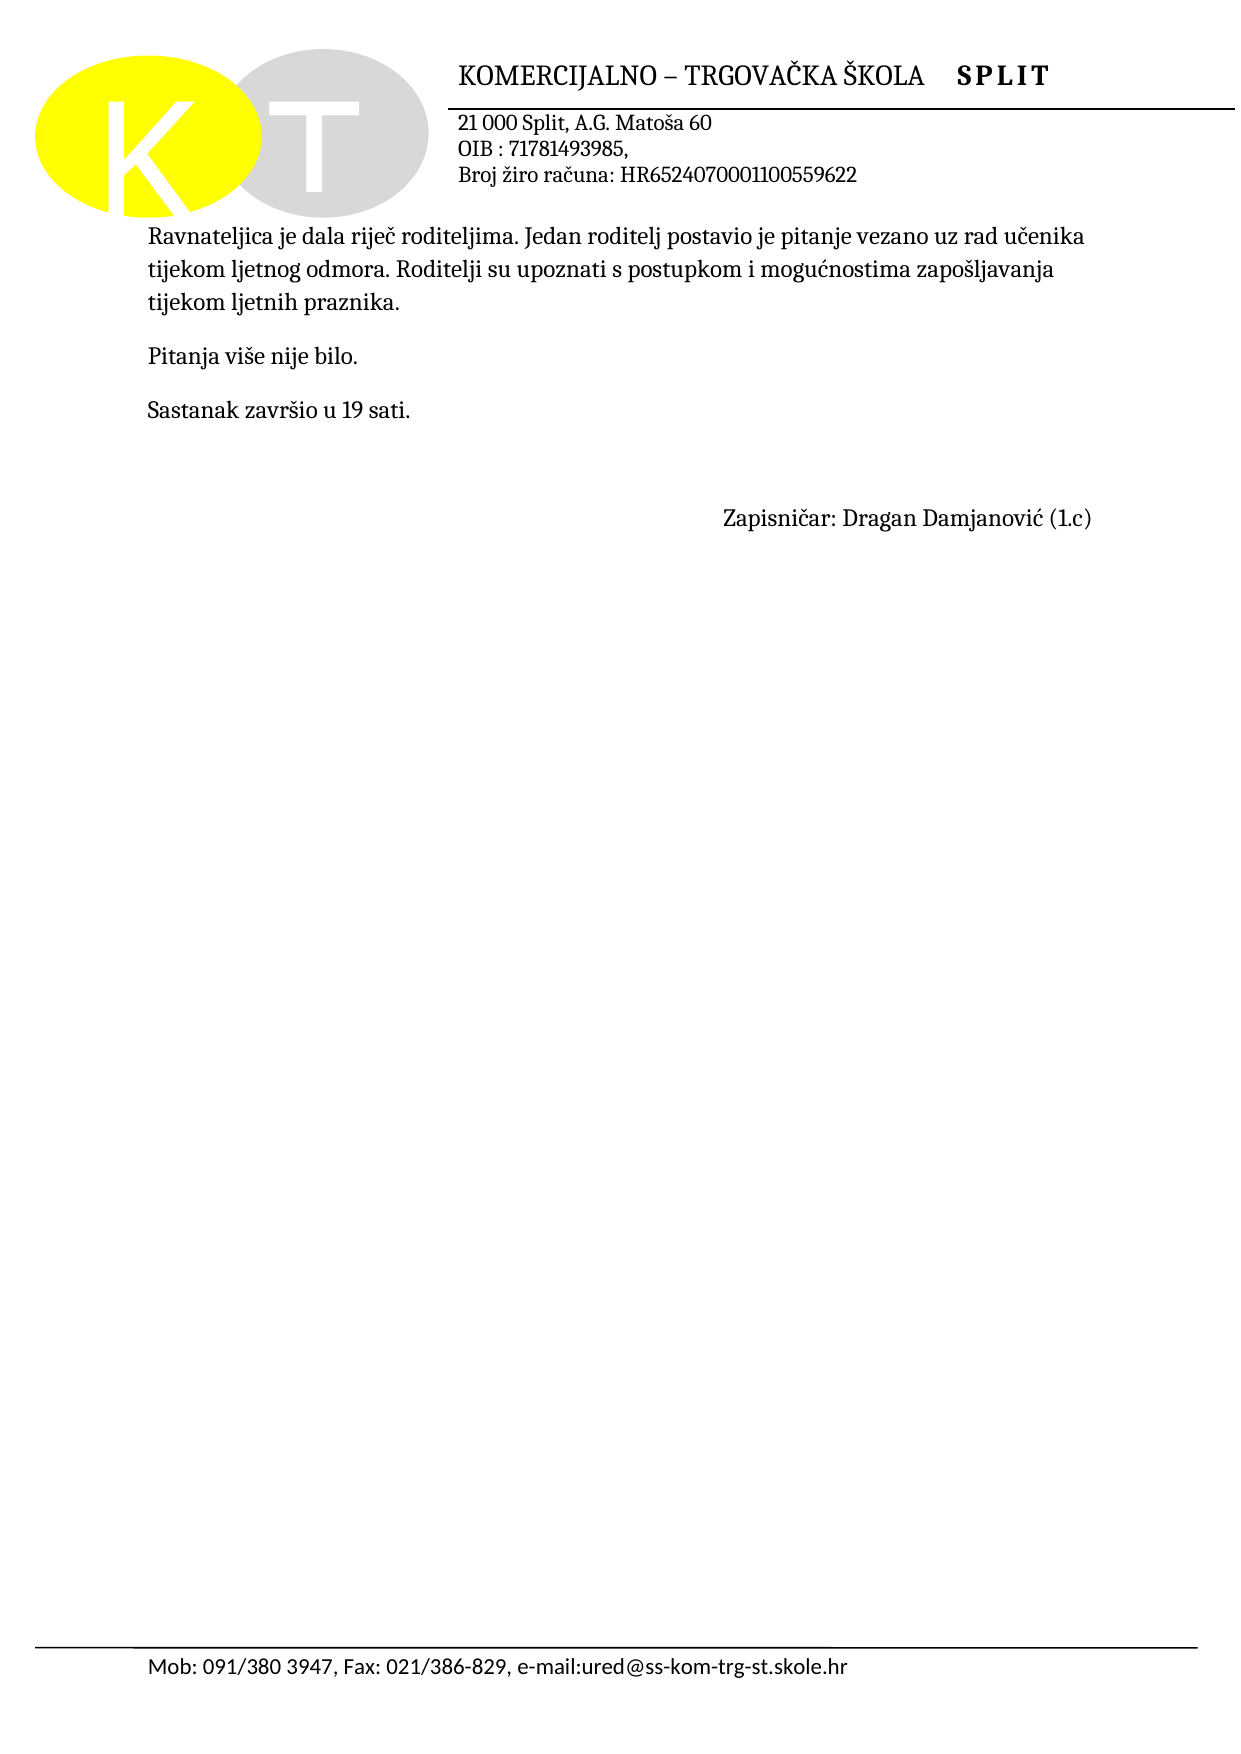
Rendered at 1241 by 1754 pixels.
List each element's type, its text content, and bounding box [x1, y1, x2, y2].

text Sastanak završio u 19 sati. [148, 396, 1092, 424]
text Pitanja više nije bilo. [148, 342, 1092, 371]
text Zapisničar: Dragan Damjanović (1.c) [148, 503, 1092, 532]
text Ravnateljica je dala riječ roditeljima. Jedan roditelj postavio je pitanje vezano uz rad učenika tijekom ljetnog odmora. Roditelji su upoznati s postupkom i mogućnostima zapošljavanja tijekom ljetnih praznika. [148, 222, 1092, 317]
